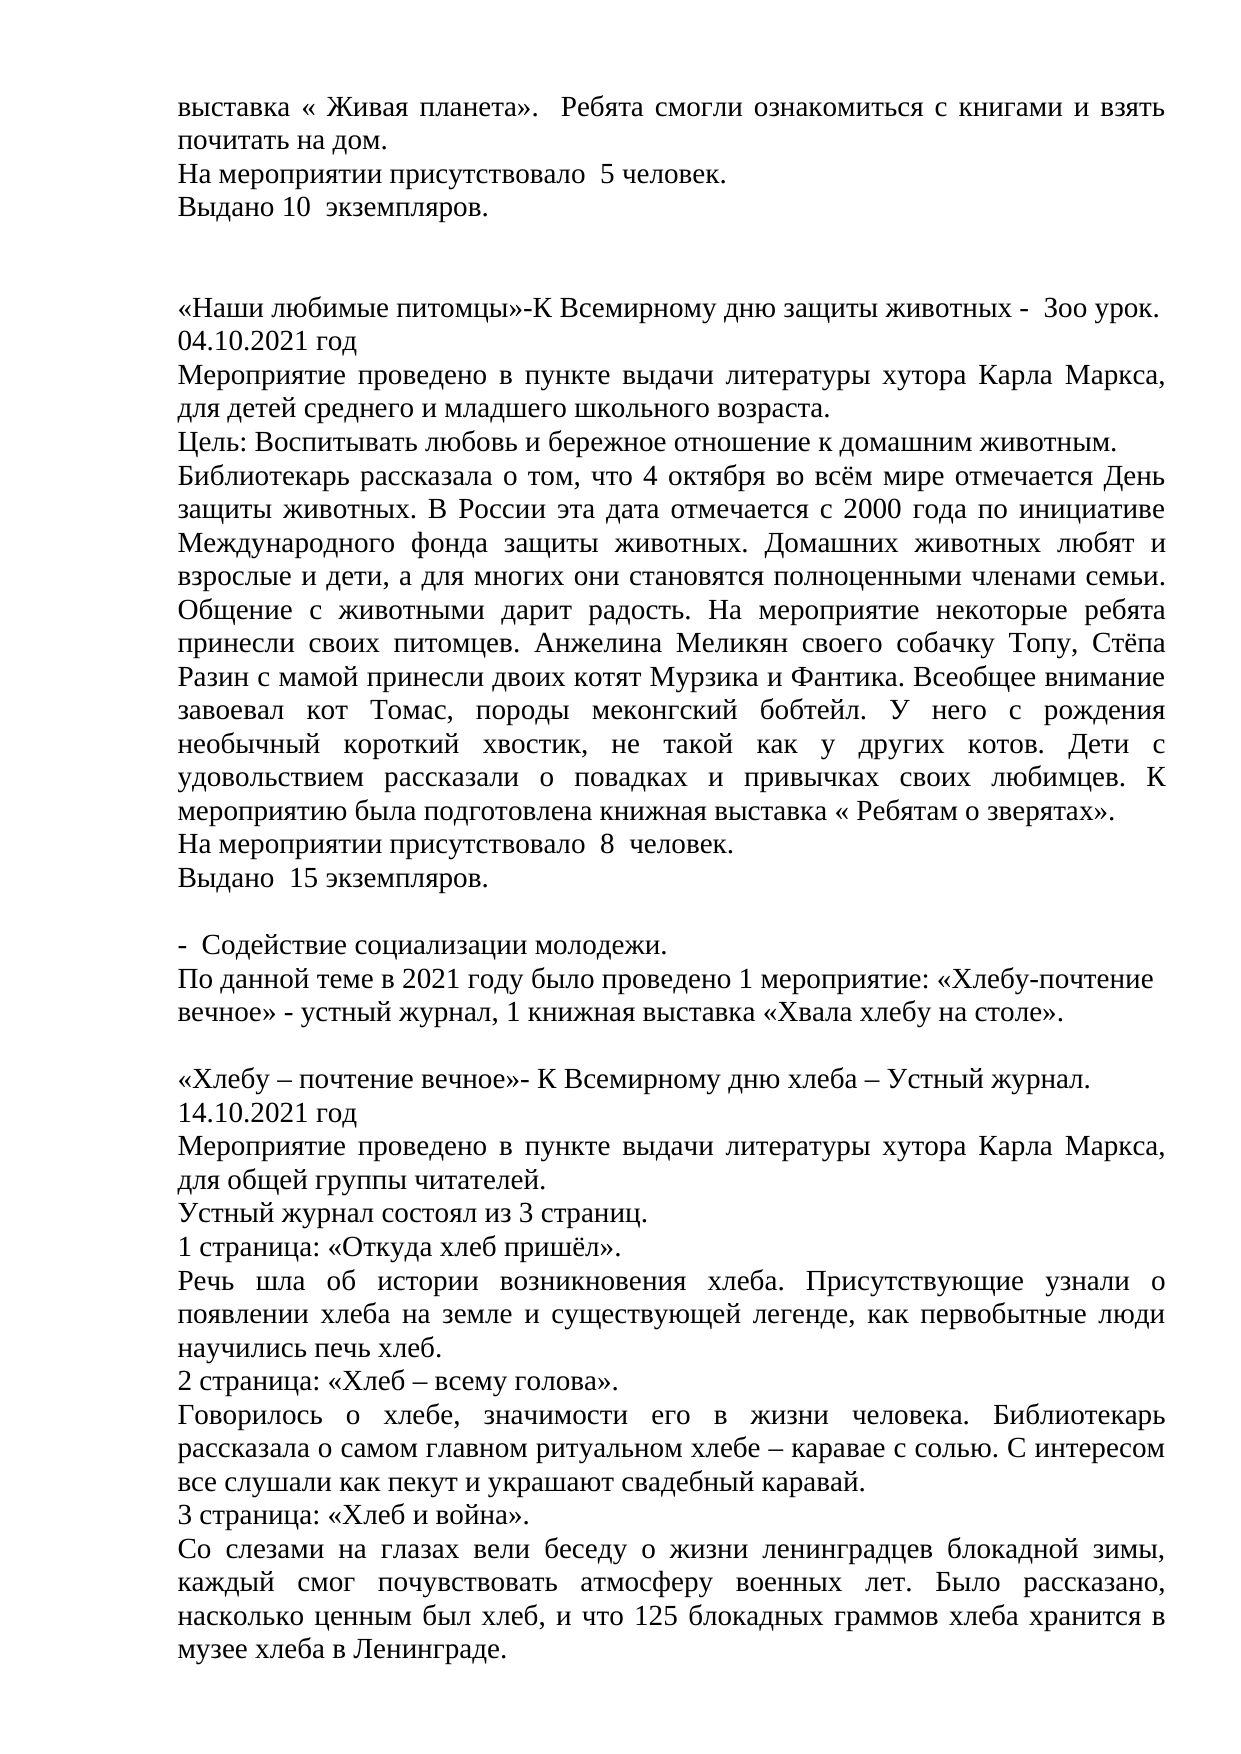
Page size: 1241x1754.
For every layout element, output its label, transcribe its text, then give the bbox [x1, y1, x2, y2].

text Устный журнал состоял из 3 страниц. [177, 1196, 1167, 1229]
text 04.10.2021 год [177, 323, 1167, 357]
text По данной теме в 2021 году было проведено 1 мероприятие: «Хлебу-почтение вечное» - устный журнал, 1 книжная выставка «Хвала хлебу на столе». [177, 961, 1167, 1028]
text 14.10.2021 год [177, 1095, 1167, 1128]
text Цель: Воспитывать любовь и бережное отношение к домашним животным. [177, 424, 1167, 458]
text На мероприятии присутствовало 8 человек. [177, 827, 1167, 860]
text 3 страница: «Хлеб и война». [177, 1497, 1167, 1531]
text Говорилось о хлебе, значимости его в жизни человека. Библиотекарь рассказала о самом главном ритуальном хлебе – каравае с солью. С интересом все слушали как пекут и украшают свадебный каравай. [177, 1397, 1167, 1497]
text Речь шла об истории возникновения хлеба. Присутствующие узнали о появлении хлеба на земле и существующей легенде, как первобытные люди научились печь хлеб. [177, 1263, 1167, 1363]
text Мероприятие проведено в пункте выдачи литературы хутора Карла Маркса, для детей среднего и младшего школьного возраста. [177, 357, 1167, 424]
text «Наши любимые питомцы»-К Всемирному дню защиты животных - Зоо урок. [177, 290, 1167, 323]
text Со слезами на глазах вели беседу о жизни ленинградцев блокадной зимы, каждый смог почувствовать атмосферу военных лет. Было рассказано, насколько ценным был хлеб, и что 125 блокадных граммов хлеба хранится в музее хлеба в Ленинграде. [177, 1531, 1167, 1665]
text 2 страница: «Хлеб – всему голова». [177, 1363, 1167, 1397]
text «Хлебу – почтение вечное»- К Всемирному дню хлеба – Устный журнал. [177, 1061, 1167, 1095]
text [177, 89, 1167, 156]
text - Содействие социализации молодежи. [177, 927, 1167, 961]
text Выдано 15 экземпляров. [177, 860, 1167, 894]
text Мероприятие проведено в пункте выдачи литературы хутора Карла Маркса, для общей группы читателей. [177, 1128, 1167, 1196]
text Библиотекарь рассказала о том, что 4 октября во всём мире отмечается День защиты животных. В России эта дата отмечается с 2000 года по инициативе Международного фонда защиты животных. Домашних животных любят и взрослые и дети, а для многих они становятся полноценными членами семьи. Общение с животными дарит радость. На мероприятие некоторые ребята принесли своих питомцев. Анжелина Меликян своего собачку Топу, Стёпа Разин с мамой принесли двоих котят Мурзика и Фантика. Всеобщее внимание завоевал кот Томас, породы меконгский бобтейл. У него с рождения необычный короткий хвостик, не такой как у других котов. Дети с удовольствием рассказали о повадках и привычках своих любимцев. К мероприятию была подготовлена книжная выставка « Ребятам о зверятах». [177, 458, 1167, 827]
text 1 страница: «Откуда хлеб пришёл». [177, 1229, 1167, 1263]
text На мероприятии присутствовало 5 человек. [177, 156, 1167, 189]
text Выдано 10 экземпляров. [177, 189, 1167, 223]
